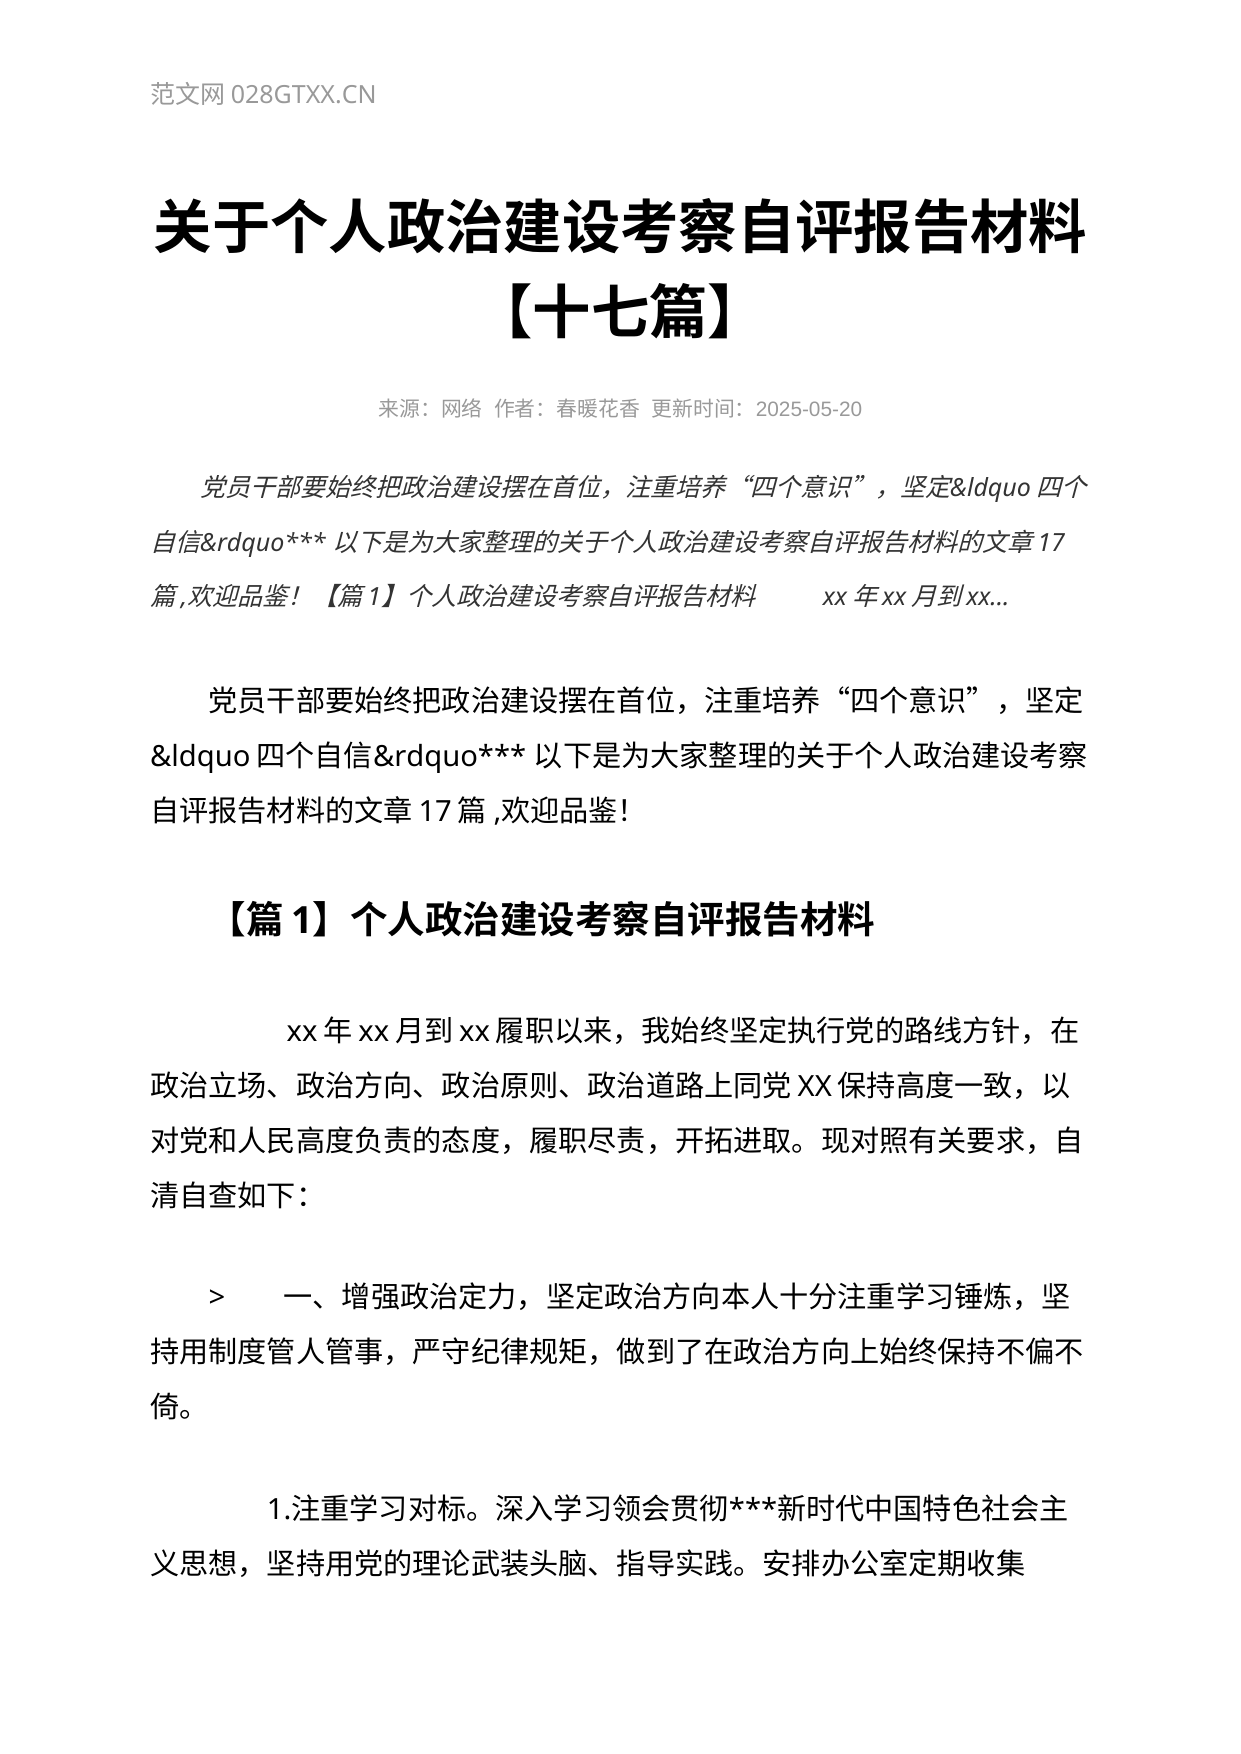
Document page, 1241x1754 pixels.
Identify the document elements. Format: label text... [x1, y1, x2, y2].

text xx年xx月到xx履职以来，我始终坚定执行党的路线方针，在政治立场、政治方向、政治原则、政治道路上同党XX保持高度一致，以对党和人民高度负责的态度，履职尽责，开拓进取。现对照有关要求，自清自查如下： [150, 1007, 1090, 1214]
text 【篇1】个人政治建设考察自评报告材料 [150, 890, 1090, 944]
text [150, 1486, 1090, 1583]
text > 一、增强政治定力，坚定政治方向本人十分注重学习锤炼，坚持用制度管人管事，严守纪律规矩，做到了在政治方向上始终保持不偏不倚。 [150, 1274, 1090, 1426]
text 党员干部要始终把政治建设摆在首位，注重培养“四个意识”，坚定&ldquo四个自信&rdquo*** 以下是为大家整理的关于个人政治建设考察自评报告材料的文章17篇 ,欢迎品鉴！【篇1】个人政治建设考察自评报告材料 xx年xx月到xx... [150, 468, 1090, 613]
text 来源：网络 作者：春暖花香 更新时间：2025-05-20 [150, 397, 1090, 421]
text 党员干部要始终把政治建设摆在首位，注重培养“四个意识”，坚定&ldquo四个自信&rdquo*** 以下是为大家整理的关于个人政治建设考察自评报告材料的文章17篇 ,欢迎品鉴！ [150, 678, 1090, 830]
subtitle 关于个人政治建设考察自评报告材料【十七篇】 [150, 181, 1090, 350]
